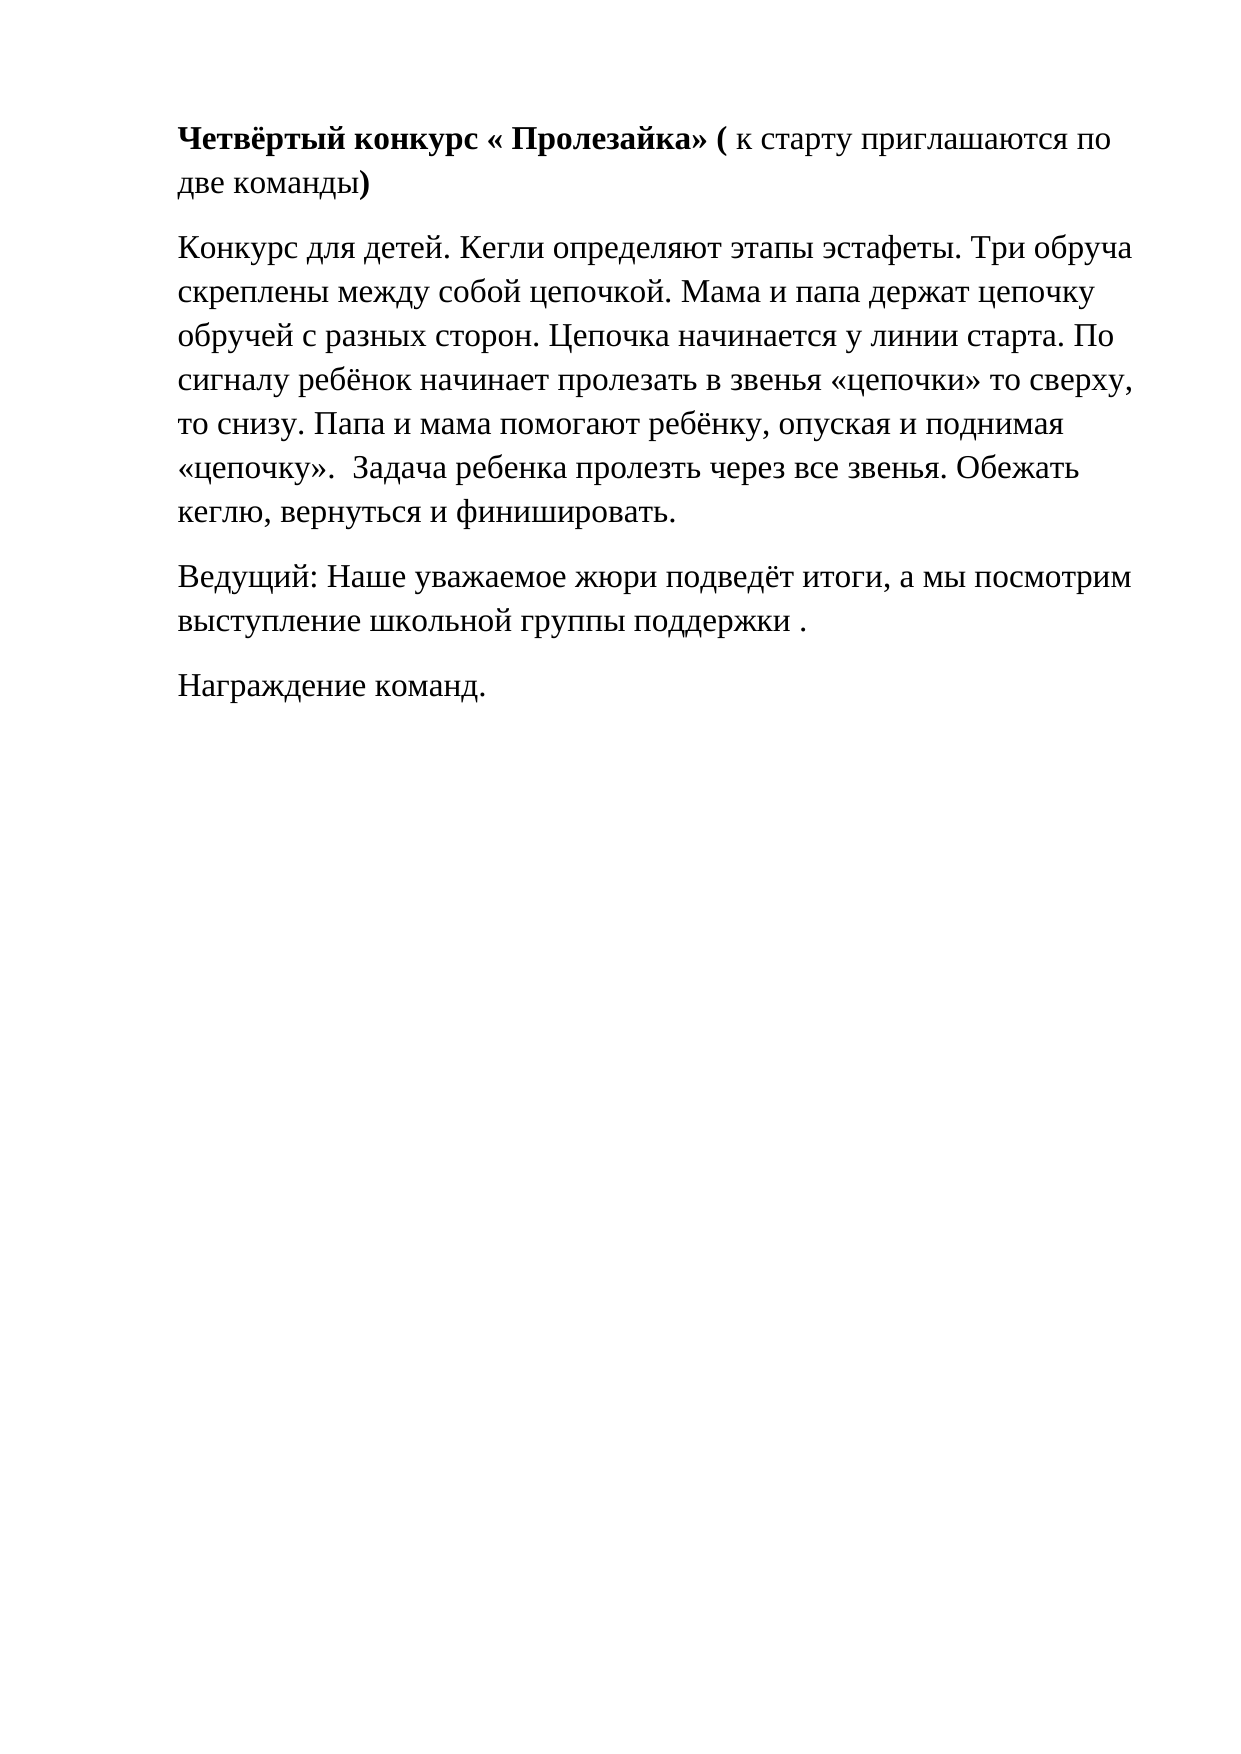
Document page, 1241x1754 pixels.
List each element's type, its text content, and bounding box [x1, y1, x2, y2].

text Ведущий: Наше уважаемое жюри подведёт итоги, а мы посмотрим выступление школьной группы поддержки . [177, 556, 1152, 639]
text Четвёртый конкурс « Пролезайка» ( к старту приглашаются по две команды) [177, 118, 1152, 201]
text Награждение команд. [177, 665, 1152, 704]
text Конкурс для детей. Кегли определяют этапы эстафеты. Три обруча скреплены между собой цепочкой. Мама и папа держат цепочку обручей с разных сторон. Цепочка начинается у линии старта. По сигналу ребёнок начинает пролезать в звенья «цепочки» то сверху, то снизу. Папа и мама помогают ребёнку, опуская и поднимая «цепочку». Задача ребенка пролезть через все звенья. Обежать кеглю, вернуться и финишировать. [177, 227, 1152, 530]
